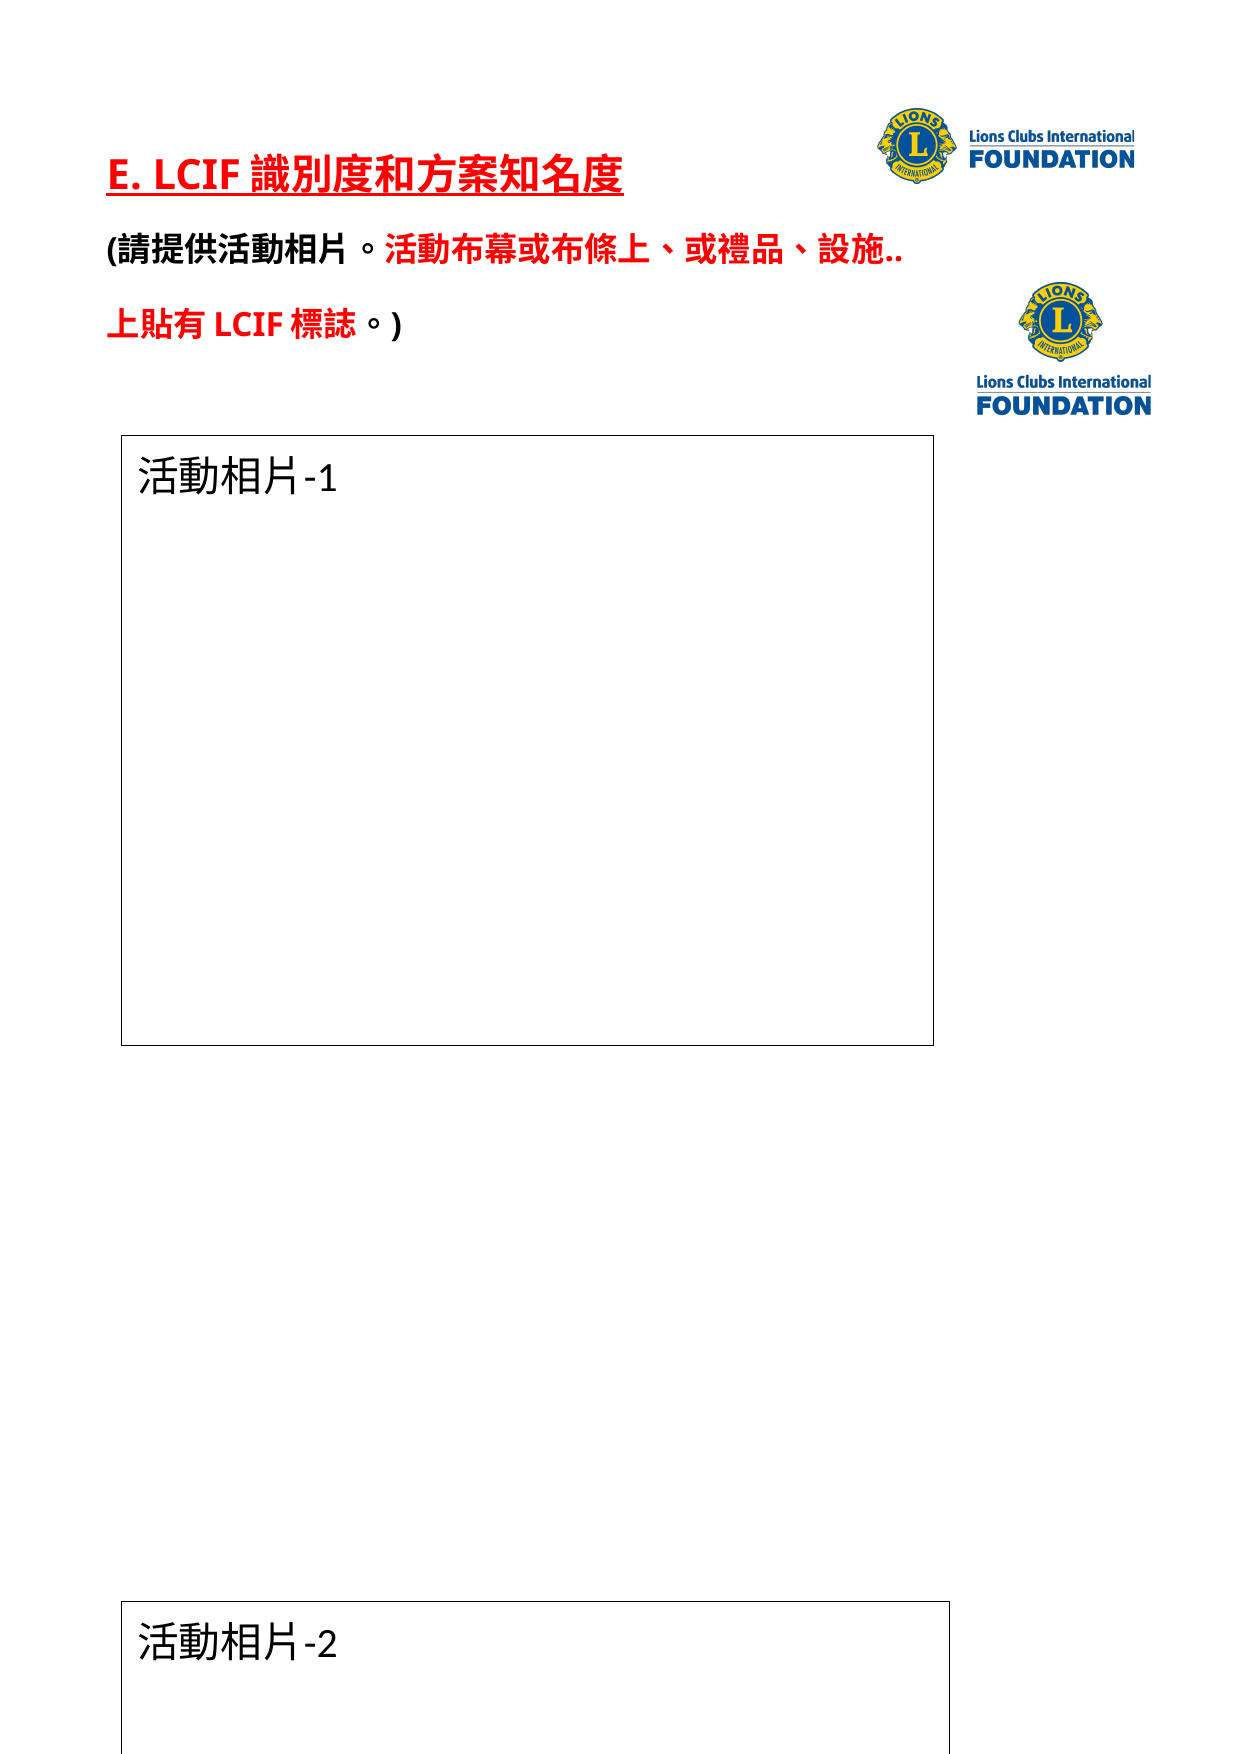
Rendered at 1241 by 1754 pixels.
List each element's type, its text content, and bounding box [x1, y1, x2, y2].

picture [877, 108, 1135, 184]
text E. LCIF識別度和方案知名度 [106, 134, 1134, 209]
picture [977, 282, 1151, 415]
text (請提供活動相片。活動布幕或布條上、或禮品、設施..上貼有LCIF標誌。) [106, 209, 1134, 359]
